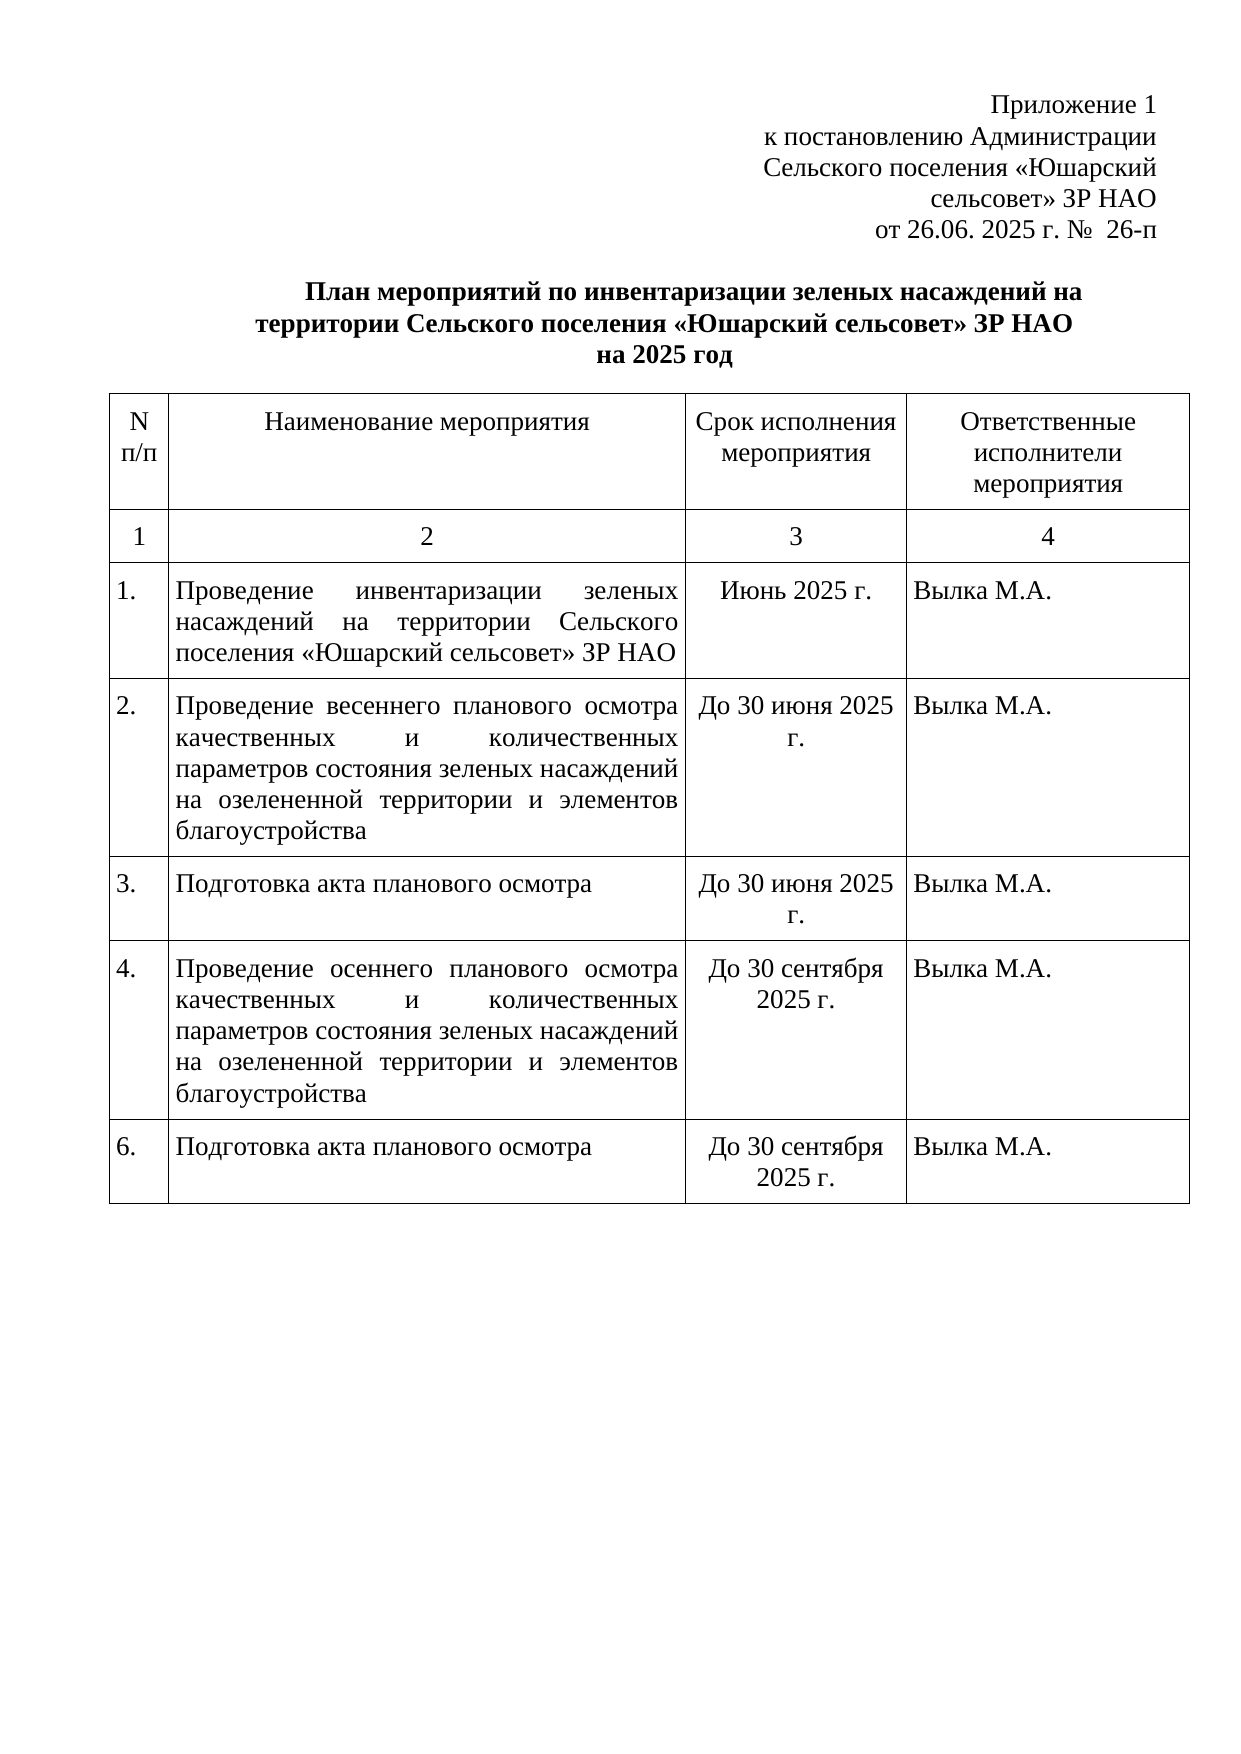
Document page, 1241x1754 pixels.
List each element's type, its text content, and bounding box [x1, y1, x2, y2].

table_cell Вылка М.А. [907, 857, 1189, 940]
table_cell До 30 сентября 2025 г. [686, 1120, 906, 1203]
table_cell Проведение весеннего планового осмотра качественных и количественных параметров состояния зеленых насаждений на озелененной территории и элементов благоустройства [169, 679, 685, 856]
table_cell До 30 сентября 2025 г. [686, 941, 906, 1118]
table_header Ответственные исполнители мероприятия [907, 394, 1189, 509]
table_cell 4. [110, 941, 168, 1118]
table_cell 3. [110, 857, 168, 940]
table_cell 3 [686, 510, 906, 562]
table_header Срок исполнения мероприятия [686, 394, 906, 509]
table_cell Подготовка акта планового осмотра [169, 857, 685, 940]
table_cell Проведение осеннего планового осмотра качественных и количественных параметров состояния зеленых насаждений на озелененной территории и элементов благоустройства [169, 941, 685, 1118]
table_cell Подготовка акта планового осмотра [169, 1120, 685, 1203]
table_cell 2 [169, 510, 685, 562]
table_cell До 30 июня 2025 г. [686, 857, 906, 940]
table_cell 1. [110, 563, 168, 678]
table_cell Вылка М.А. [907, 941, 1189, 1118]
table_cell 4 [907, 510, 1189, 562]
text к постановлению Администрации Сельского поселения «Юшарский сельсовет» ЗР НАО [753, 120, 1157, 213]
table_header N п/п [110, 394, 168, 509]
table_cell Вылка М.А. [907, 563, 1189, 678]
table_cell Июнь 2025 г. [686, 563, 906, 678]
text Приложение 1 [177, 89, 1157, 120]
text от 26.06. 2025 г. № 26-п [783, 213, 1157, 244]
table_cell 6. [110, 1120, 168, 1203]
table_cell До 30 июня 2025 г. [686, 679, 906, 856]
table_cell Вылка М.А. [907, 679, 1189, 856]
table_cell Вылка М.А. [907, 1120, 1189, 1203]
text План мероприятий по инвентаризации зеленых насаждений на территории Сельского поселения «Юшарский сельсовет» ЗР НАО на 2025 год [177, 276, 1152, 369]
table_header Наименование мероприятия [169, 394, 685, 509]
table_cell 1 [110, 510, 168, 562]
table_cell Проведение инвентаризации зеленых насаждений на территории Сельского поселения «Юшарский сельсовет» ЗР НАО [169, 563, 685, 678]
table_cell 2. [110, 679, 168, 856]
